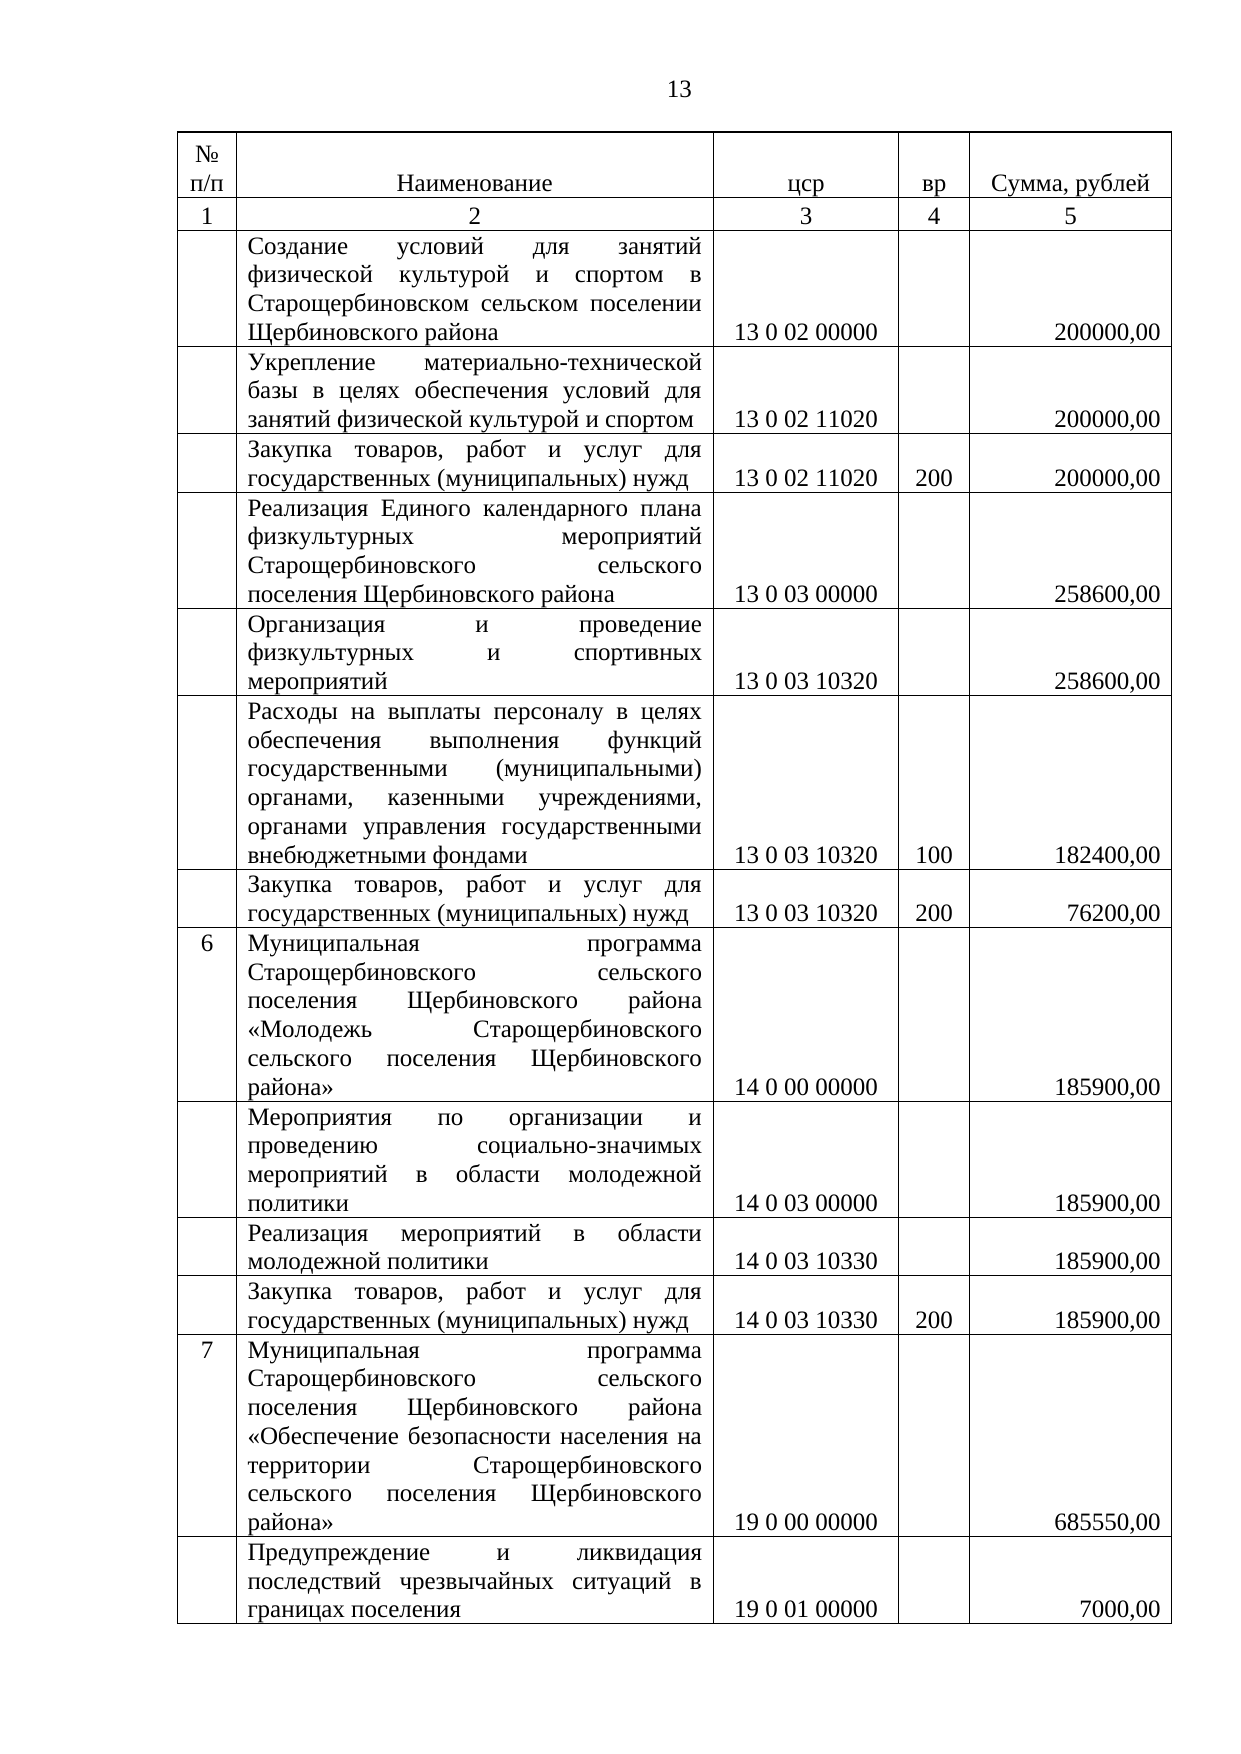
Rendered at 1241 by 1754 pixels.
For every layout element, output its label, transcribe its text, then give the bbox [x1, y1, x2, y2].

table_cell 200000,00 [970, 347, 1171, 433]
table_cell Расходы на выплаты персоналу в целях обеспечения выполнения функций государственными (муниципальными) органами, казенными учреждениями, органами управления государственными внебюджетными фондами [237, 696, 713, 868]
table_cell [899, 1102, 969, 1217]
table_cell [178, 696, 236, 868]
table_cell 258600,00 [970, 493, 1171, 608]
table_cell [178, 231, 236, 346]
table_cell 2 [237, 198, 713, 230]
table_cell 182400,00 [970, 696, 1171, 868]
table_cell 185900,00 [970, 1218, 1171, 1275]
table_cell 200 [899, 434, 969, 492]
table_cell Закупка товаров, работ и услуг для государственных (муниципальных) нужд [237, 870, 713, 927]
table_cell 13 0 03 10320 [714, 870, 898, 927]
table_cell [178, 1276, 236, 1334]
table_cell Создание условий для занятий физической культурой и спортом в Старощербиновском сельском поселении Щербиновского района [237, 231, 713, 346]
table_cell 13 0 03 00000 [714, 493, 898, 608]
table_cell Организация и проведение физкультурных и спортивных мероприятий [237, 609, 713, 695]
table_cell 19 0 00 00000 [714, 1335, 898, 1536]
table_cell 4 [899, 198, 969, 230]
table_cell Муниципальная программа Старощербиновского сельского поселения Щербиновского района «Молодежь Старощербиновского сельского поселения Щербиновского района» [237, 928, 713, 1101]
table_header вр [899, 133, 969, 197]
table_cell Укрепление материально-технической базы в целях обеспечения условий для занятий физической культурой и спортом [237, 347, 713, 433]
table_cell 5 [970, 198, 1171, 230]
table_cell 14 0 03 00000 [714, 1102, 898, 1217]
table_cell Мероприятия по организации и проведению социально-значимых мероприятий в области молодежной политики [237, 1102, 713, 1217]
table_cell 258600,00 [970, 609, 1171, 695]
table_cell 13 0 02 11020 [714, 347, 898, 433]
table_cell 6 [178, 928, 236, 1101]
table_cell 13 0 02 00000 [714, 231, 898, 346]
table_cell 200000,00 [970, 231, 1171, 346]
table_cell 76200,00 [970, 870, 1171, 927]
table_cell [899, 609, 969, 695]
table_cell Предупреждение и ликвидация последствий чрезвычайных ситуаций в границах поселения [237, 1537, 713, 1623]
table_cell 185900,00 [970, 1102, 1171, 1217]
table_cell 13 0 02 11020 [714, 434, 898, 492]
table_cell 14 0 00 00000 [714, 928, 898, 1101]
table_cell [178, 609, 236, 695]
table_cell [178, 1102, 236, 1217]
table_cell Реализация мероприятий в области молодежной политики [237, 1218, 713, 1275]
table_cell [899, 347, 969, 433]
table_cell [178, 493, 236, 608]
table_cell Муниципальная программа Старощербиновского сельского поселения Щербиновского района «Обеспечение безопасности населения на территории Старощербиновского сельского поселения Щербиновского района» [237, 1335, 713, 1536]
table_cell 200000,00 [970, 434, 1171, 492]
table_cell 3 [714, 198, 898, 230]
table_cell Реализация Единого календарного плана физкультурных мероприятий Старощербиновского сельского поселения Щербиновского района [237, 493, 713, 608]
table_cell [178, 1218, 236, 1275]
table_cell 185900,00 [970, 1276, 1171, 1334]
table_cell 100 [899, 696, 969, 868]
table_header Наименование [237, 133, 713, 197]
table_cell 7000,00 [970, 1537, 1171, 1623]
table_cell [899, 1335, 969, 1536]
table_cell Закупка товаров, работ и услуг для государственных (муниципальных) нужд [237, 1276, 713, 1334]
table_cell [899, 231, 969, 346]
table_cell [178, 1537, 236, 1623]
table_cell 200 [899, 1276, 969, 1334]
table_header № п/п [178, 133, 236, 197]
table_cell 14 0 03 10330 [714, 1276, 898, 1334]
table_cell 14 0 03 10330 [714, 1218, 898, 1275]
table_cell 7 [178, 1335, 236, 1536]
table_cell 185900,00 [970, 928, 1171, 1101]
table_header цср [714, 133, 898, 197]
table_cell Закупка товаров, работ и услуг для государственных (муниципальных) нужд [237, 434, 713, 492]
table_cell [178, 434, 236, 492]
table_cell [899, 928, 969, 1101]
table_cell [899, 1218, 969, 1275]
table_header Сумма, рублей [970, 133, 1171, 197]
table_cell 13 0 03 10320 [714, 609, 898, 695]
table_cell 1 [178, 198, 236, 230]
table_cell [178, 347, 236, 433]
table_cell 19 0 01 00000 [714, 1537, 898, 1623]
table_cell 13 0 03 10320 [714, 696, 898, 868]
table_cell [899, 493, 969, 608]
table_cell [899, 1537, 969, 1623]
table_cell [178, 870, 236, 927]
table_cell 200 [899, 870, 969, 927]
table_cell 685550,00 [970, 1335, 1171, 1536]
